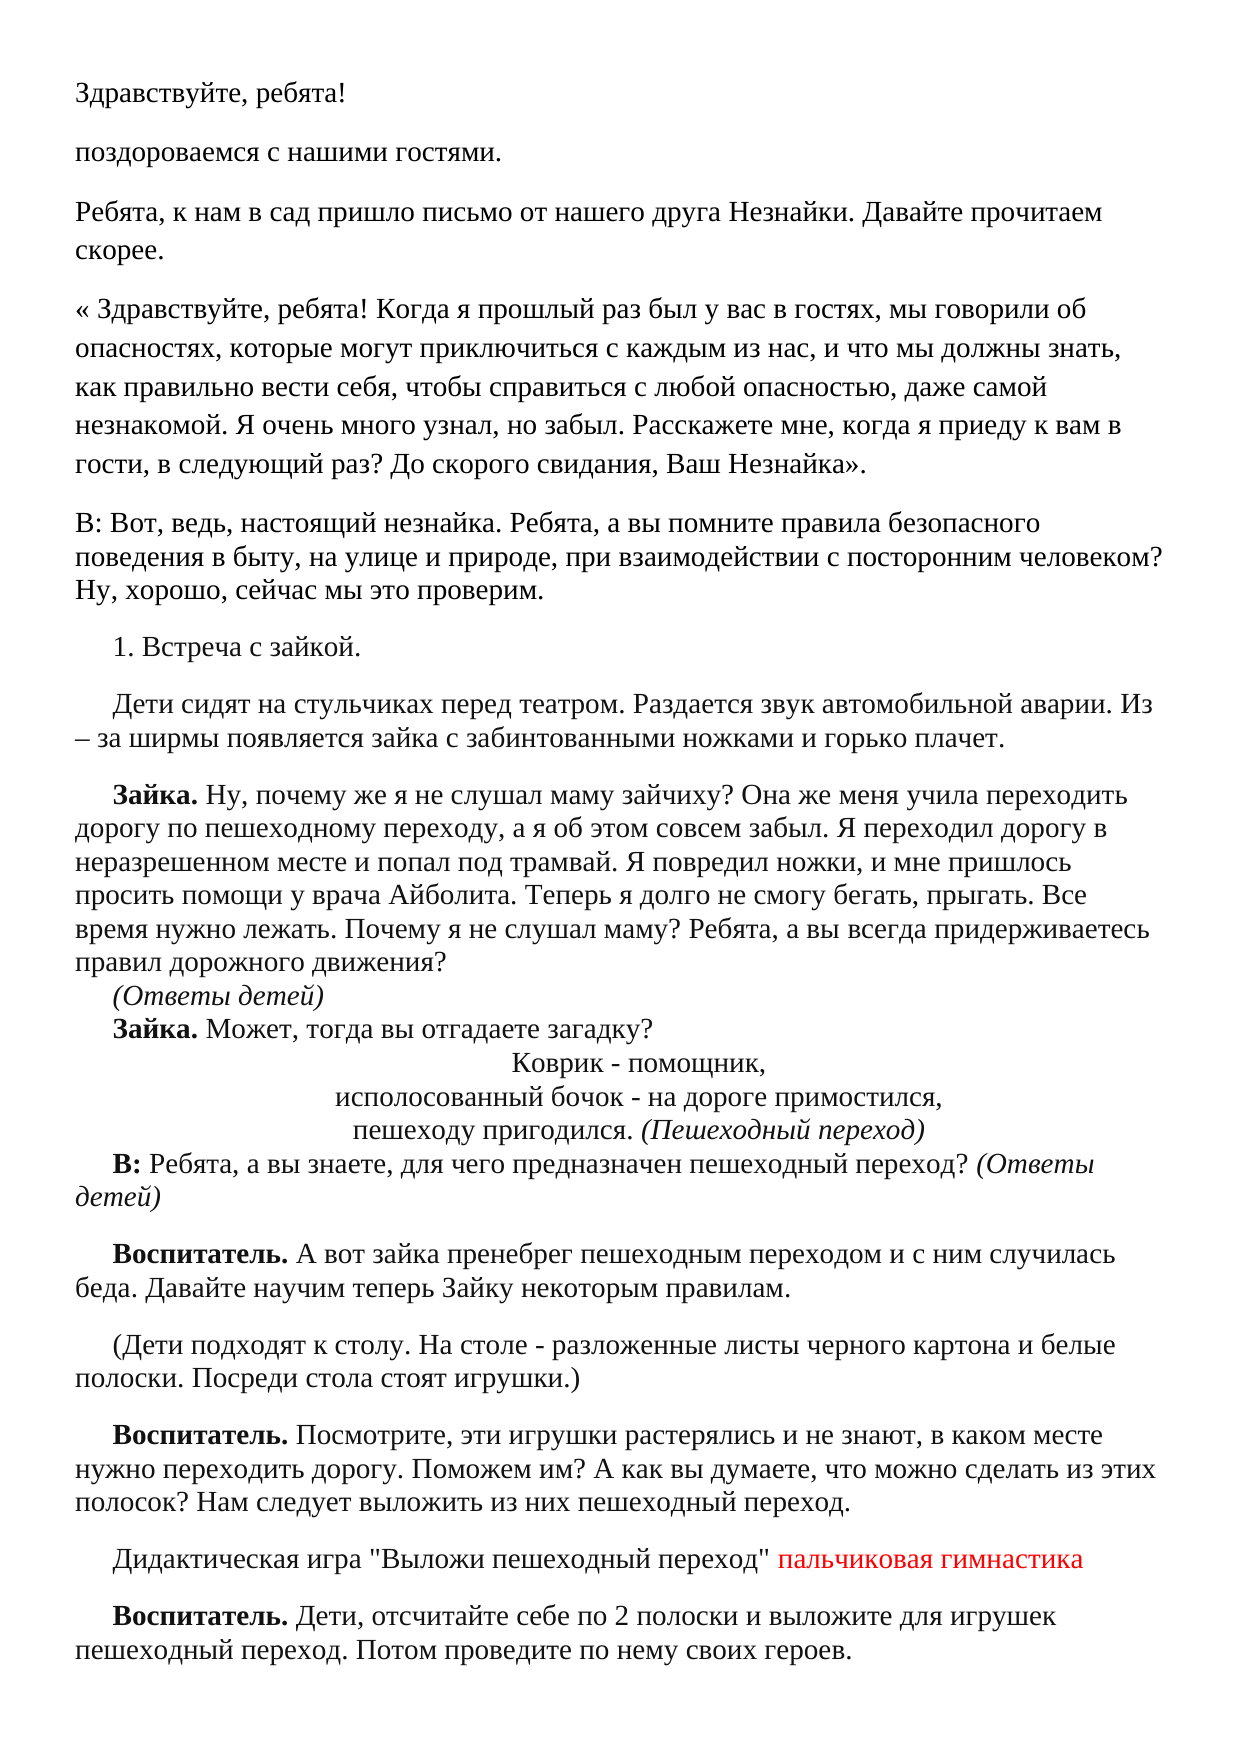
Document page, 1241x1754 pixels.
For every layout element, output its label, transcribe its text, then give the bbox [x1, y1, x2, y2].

text В: Вот, ведь, настоящий незнайка. Ребята, а вы помните правила безопасного поведения в быту, на улице и природе, при взаимодействии с посторонним человеком? [75, 505, 1165, 572]
text Воспитатель. А вот зайка пренебрег пешеходным переходом и с ним случилась беда. Давайте научим теперь Зайку некоторым правилам. [75, 1236, 1165, 1303]
text Здравствуйте, ребята! [75, 75, 1165, 108]
text поздороваемся с нашими гостями. [75, 134, 1165, 168]
text Коврик - помощник, [75, 1045, 1165, 1079]
text Дети сидят на стульчиках перед театром. Раздается звук автомобильной аварии. Из – за ширмы появляется зайка с забинтованными ножками и горько плачет. [75, 686, 1165, 753]
text В: Ребята, а вы знаете, для чего предназначен пешеходный переход? (Ответы детей) [75, 1146, 1165, 1213]
text Ребята, к нам в сад пришло письмо от нашего друга Незнайки. Давайте прочитаем скорее. [75, 194, 1165, 266]
text Дидактическая игра "Выложи пешеходный переход" пальчиковая гимнастика [75, 1541, 1165, 1575]
text пешеходу пригодился. (Пешеходный переход) [75, 1112, 1165, 1146]
text (Ответы детей) [75, 978, 1165, 1012]
text « Здравствуйте, ребята! Когда я прошлый раз был у вас в гостях, мы говорили об опасностях, которые могут приключиться с каждым из нас, и что мы должны знать, как правильно вести себя, чтобы справиться с любой опасностью, даже самой незнакомой. Я очень много узнал, но забыл. Расскажете мне, когда я приеду к вам в гости, в следующий раз? До скорого свидания, Ваш Незнайка». [75, 292, 1165, 479]
text (Дети подходят к столу. На столе - разложенные листы черного картона и белые полоски. Посреди стола стоят игрушки.) [75, 1327, 1165, 1394]
text исполосованный бочок - на дороге примостился, [75, 1079, 1165, 1112]
text Воспитатель. Посмотрите, эти игрушки растерялись и не знают, в каком месте нужно переходить дорогу. Поможем им? А как вы думаете, что можно сделать из этих полосок? Нам следует выложить из них пешеходный переход. [75, 1417, 1165, 1518]
text Зайка. Ну, почему же я не слушал маму зайчиху? Она же меня учила переходить дорогу по пешеходному переходу, а я об этом совсем забыл. Я переходил дорогу в неразрешенном месте и попал под трамвай. Я повредил ножки, и мне пришлось просить помощи у врача Айболита. Теперь я долго не смогу бегать, прыгать. Все время нужно лежать. Почему я не слушал маму? Ребята, а вы всегда придерживаетесь правил дорожного движения? [75, 777, 1165, 978]
text 1. Встреча с зайкой. [75, 629, 1165, 663]
text Ну, хорошо, сейчас мы это проверим. [75, 572, 1165, 606]
text Зайка. Может, тогда вы отгадаете загадку? [75, 1012, 1165, 1045]
text Воспитатель. Дети, отсчитайте себе по 2 полоски и выложите для игрушек пешеходный переход. Потом проведите по нему своих героев. [75, 1598, 1165, 1665]
